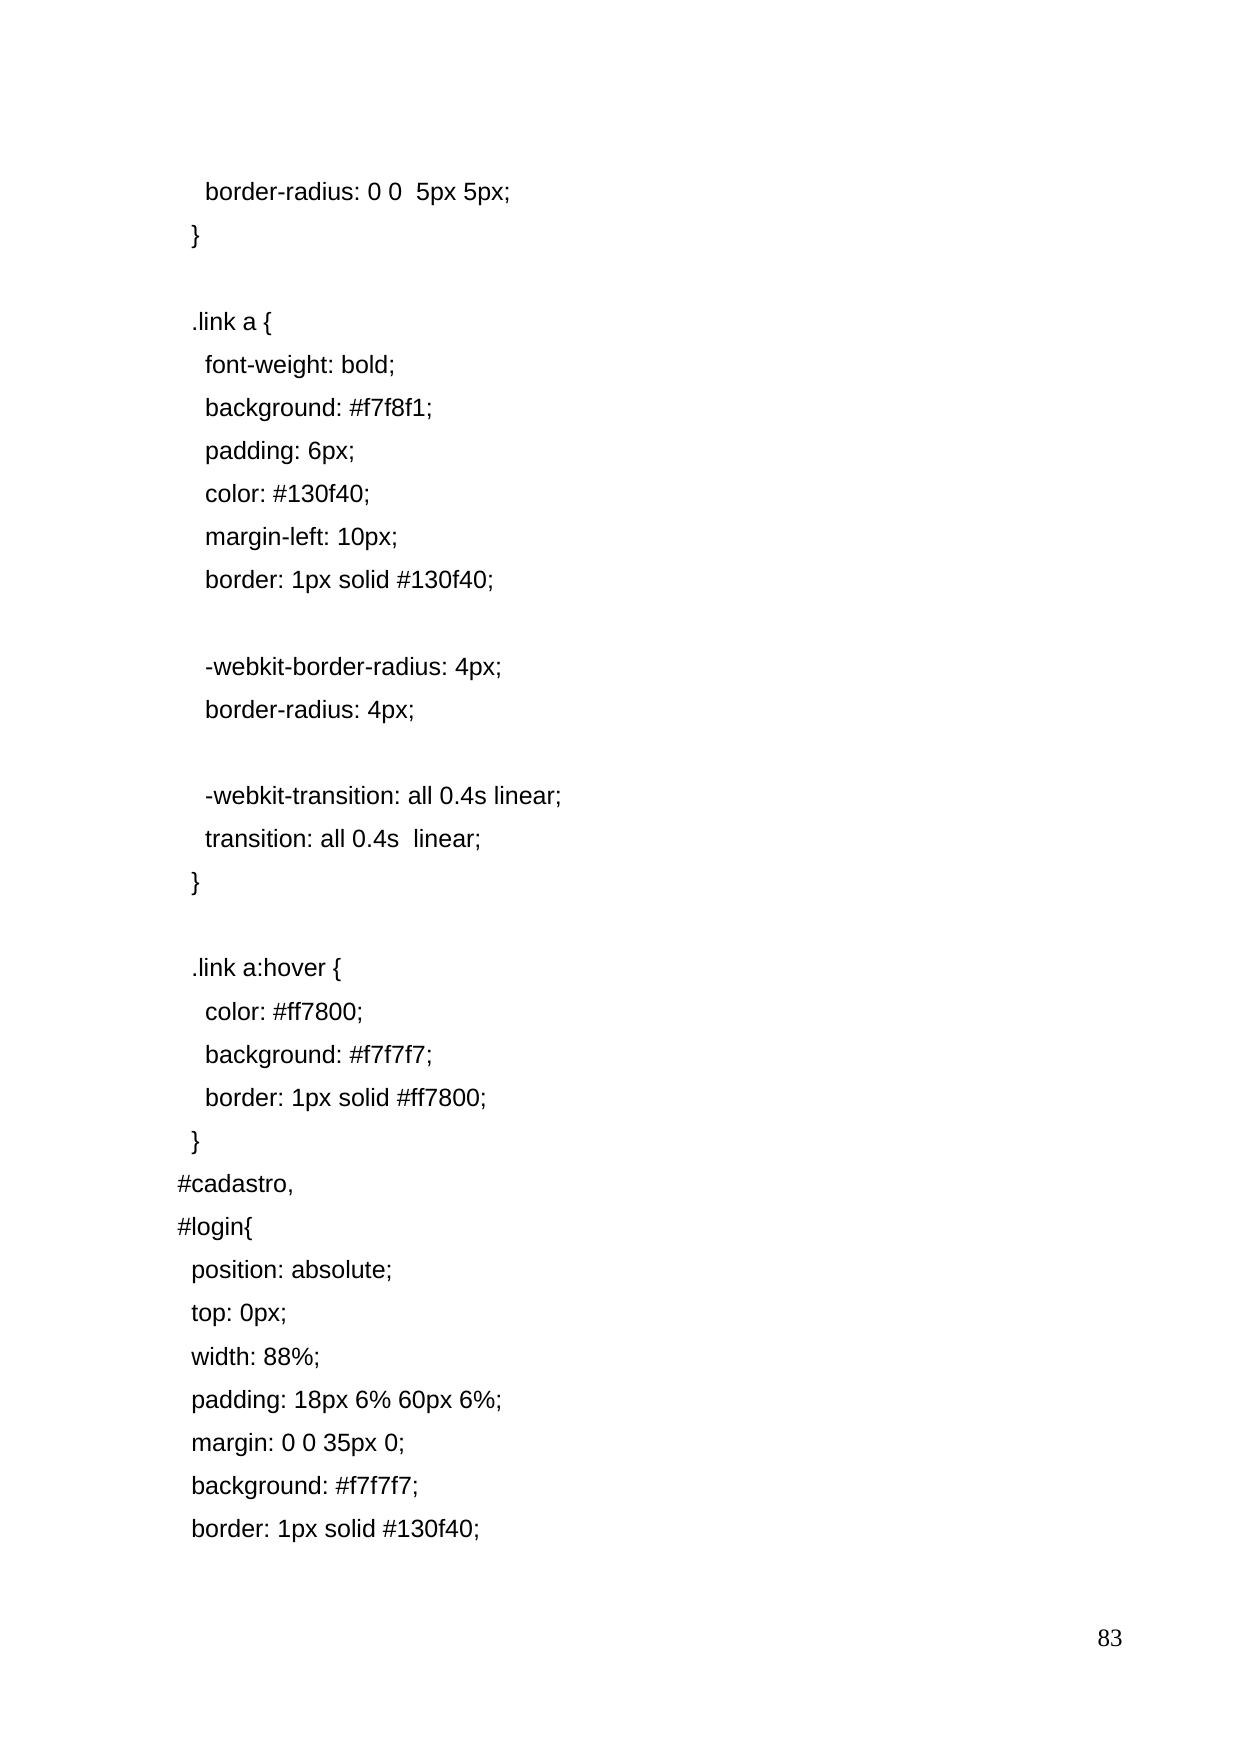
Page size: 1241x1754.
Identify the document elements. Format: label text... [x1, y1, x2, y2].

text .link a { [177, 307, 1122, 335]
text margin: 0 0 35px 0; [177, 1428, 1122, 1457]
text #login{ [177, 1212, 1122, 1241]
text border: 1px solid #ff7800; [177, 1083, 1122, 1112]
text color: #ff7800; [177, 997, 1122, 1025]
text -webkit-transition: all 0.4s linear; [177, 781, 1122, 810]
text width: 88%; [177, 1342, 1122, 1370]
text background: #f7f8f1; [177, 393, 1122, 422]
text border-radius: 4px; [177, 695, 1122, 723]
text } [177, 1126, 1122, 1155]
text border: 1px solid #130f40; [177, 1514, 1122, 1543]
text border: 1px solid #130f40; [177, 565, 1122, 594]
text padding: 18px 6% 60px 6%; [177, 1385, 1122, 1413]
text border-radius: 0 0 5px 5px; [177, 177, 1122, 206]
text padding: 6px; [177, 436, 1122, 465]
text position: absolute; [177, 1255, 1122, 1284]
text transition: all 0.4s linear; [177, 824, 1122, 853]
text -webkit-border-radius: 4px; [177, 652, 1122, 680]
text } [177, 220, 1122, 249]
text background: #f7f7f7; [177, 1040, 1122, 1068]
text color: #130f40; [177, 479, 1122, 508]
text background: #f7f7f7; [177, 1471, 1122, 1500]
text #cadastro, [177, 1169, 1122, 1198]
text font-weight: bold; [177, 350, 1122, 378]
text } [177, 867, 1122, 896]
text top: 0px; [177, 1298, 1122, 1327]
text .link a:hover { [177, 953, 1122, 982]
text margin-left: 10px; [177, 522, 1122, 551]
